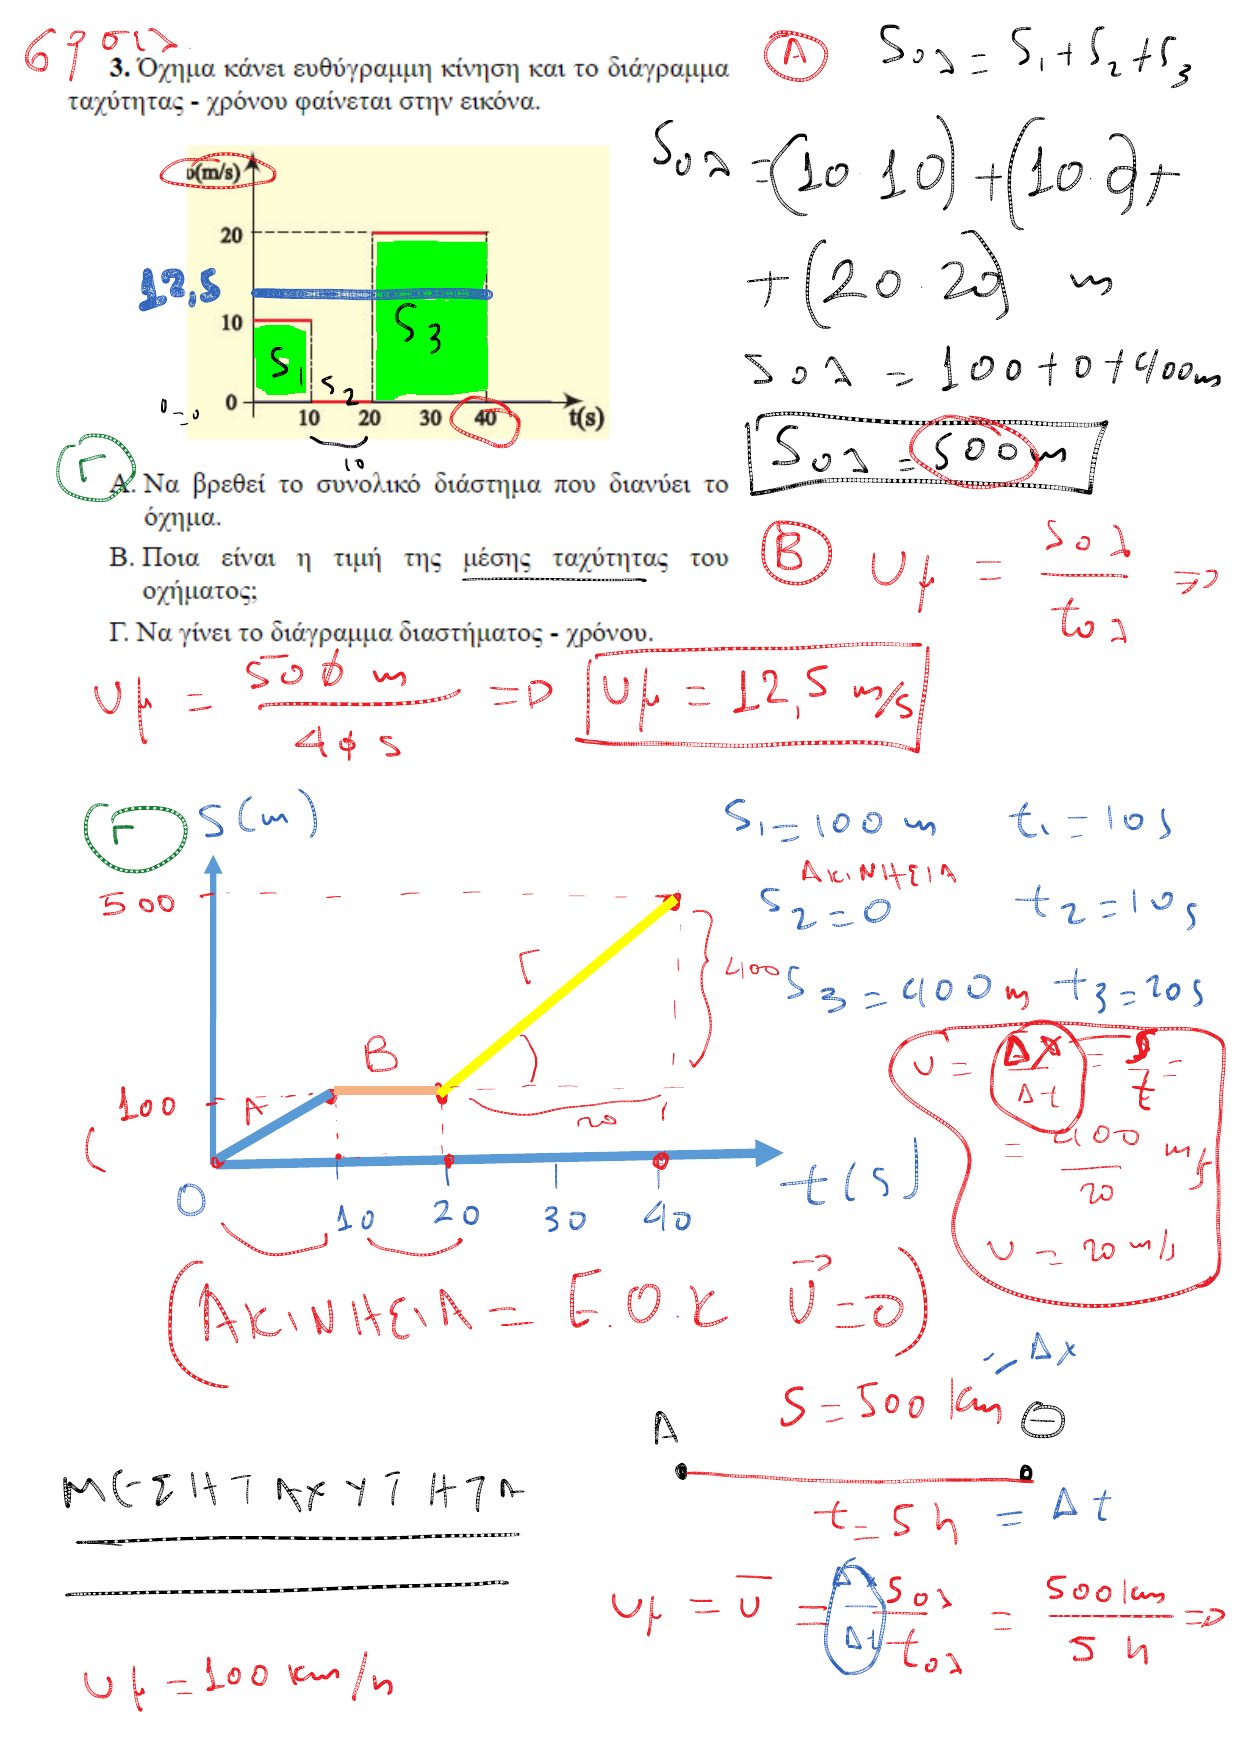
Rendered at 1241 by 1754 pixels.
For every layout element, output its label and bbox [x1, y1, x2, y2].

picture [59, 44, 755, 671]
